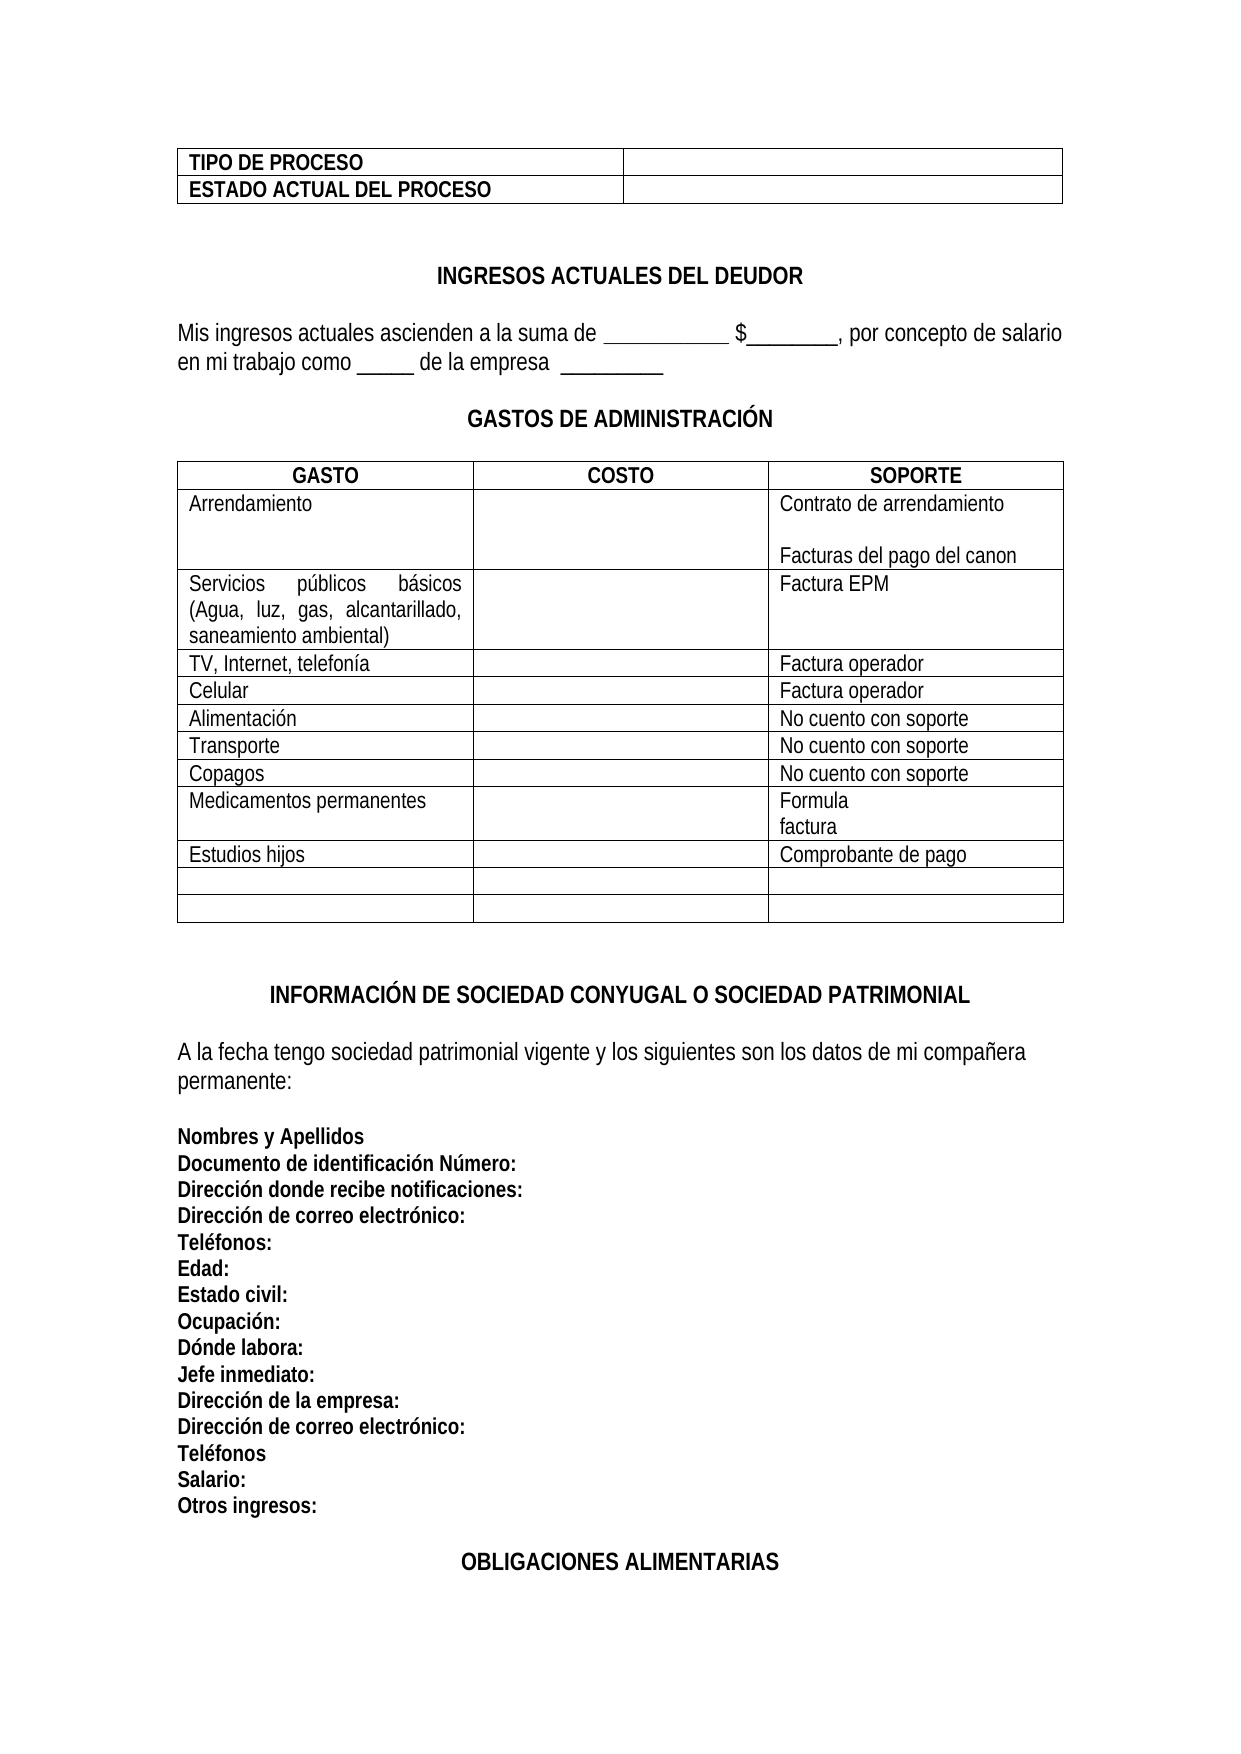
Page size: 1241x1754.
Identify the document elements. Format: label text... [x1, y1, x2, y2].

table_cell Factura EPM [769, 570, 1063, 649]
table_cell [178, 868, 473, 894]
table_cell Copagos [178, 760, 473, 786]
table_cell Formula factura [769, 787, 1063, 839]
table_cell TIPO DE PROCESO [178, 149, 623, 175]
table_cell [474, 760, 768, 786]
table_cell Arrendamiento [178, 490, 473, 569]
table_header SOPORTE [769, 462, 1063, 489]
table_cell [474, 732, 768, 758]
text Documento de identificación Número: [177, 1150, 1063, 1176]
table_cell No cuento con soporte [769, 732, 1063, 758]
text Jefe inmediato: [177, 1361, 1063, 1387]
table_cell [474, 841, 768, 867]
table_cell [769, 895, 1063, 922]
text Estado civil: [177, 1281, 1063, 1308]
table_cell [474, 868, 768, 894]
table_cell Comprobante de pago [769, 841, 1063, 867]
text Dirección de correo electrónico: [177, 1413, 1063, 1439]
table_cell No cuento con soporte [769, 760, 1063, 786]
text Otros ingresos: [177, 1492, 1063, 1519]
text Dónde labora: [177, 1334, 1063, 1361]
table_cell [474, 705, 768, 731]
text Nombres y Apellidos [177, 1123, 1063, 1150]
text Dirección donde recibe notificaciones: [177, 1176, 1063, 1202]
table_cell TV, Internet, telefonía [178, 650, 473, 676]
table_cell [624, 176, 1062, 202]
table_cell Estudios hijos [178, 841, 473, 867]
table_cell Factura operador [769, 650, 1063, 676]
table_cell [769, 868, 1063, 894]
table_cell Servicios públicos básicos (Agua, luz, gas, alcantarillado, saneamiento ambiental) [178, 570, 473, 649]
text Dirección de correo electrónico: [177, 1202, 1063, 1229]
table_cell Celular [178, 677, 473, 704]
table_cell [178, 895, 473, 922]
text Dirección de la empresa: [177, 1387, 1063, 1413]
subtitle OBLIGACIONES ALIMENTARIAS [177, 1547, 1063, 1576]
table_header GASTO [178, 462, 473, 489]
table_cell No cuento con soporte [769, 705, 1063, 731]
table_cell Factura operador [769, 677, 1063, 704]
table_cell Contrato de arrendamiento Facturas del pago del canon [769, 490, 1063, 569]
text Salario: [177, 1466, 1063, 1492]
text A la fecha tengo sociedad patrimonial vigente y los siguientes son los datos de mi compañera permanente: [177, 1037, 1063, 1095]
subtitle INFORMACIÓN DE SOCIEDAD CONYUGAL O SOCIEDAD PATRIMONIAL [177, 980, 1063, 1009]
table_header COSTO [474, 462, 768, 489]
table_cell [474, 650, 768, 676]
table_cell [474, 490, 768, 569]
table_cell Transporte [178, 732, 473, 758]
table_cell [474, 787, 768, 839]
text Ocupación: [177, 1308, 1063, 1334]
table_cell ESTADO ACTUAL DEL PROCESO [178, 176, 623, 202]
table_cell [474, 570, 768, 649]
subtitle INGRESOS ACTUALES DEL DEUDOR [177, 261, 1063, 289]
table_cell [624, 149, 1062, 175]
table_cell Alimentación [178, 705, 473, 731]
subtitle GASTOS DE ADMINISTRACIÓN [177, 404, 1063, 433]
text Teléfonos: [177, 1229, 1063, 1255]
text Edad: [177, 1255, 1063, 1281]
table_cell [474, 895, 768, 922]
table_cell [474, 677, 768, 704]
table_cell Medicamentos permanentes [178, 787, 473, 839]
text Teléfonos [177, 1439, 1063, 1466]
text Mis ingresos actuales ascienden a la suma de ___________ $________, por concepto de salario en mi trabajo como _____ de la empresa _________ [177, 318, 1063, 375]
